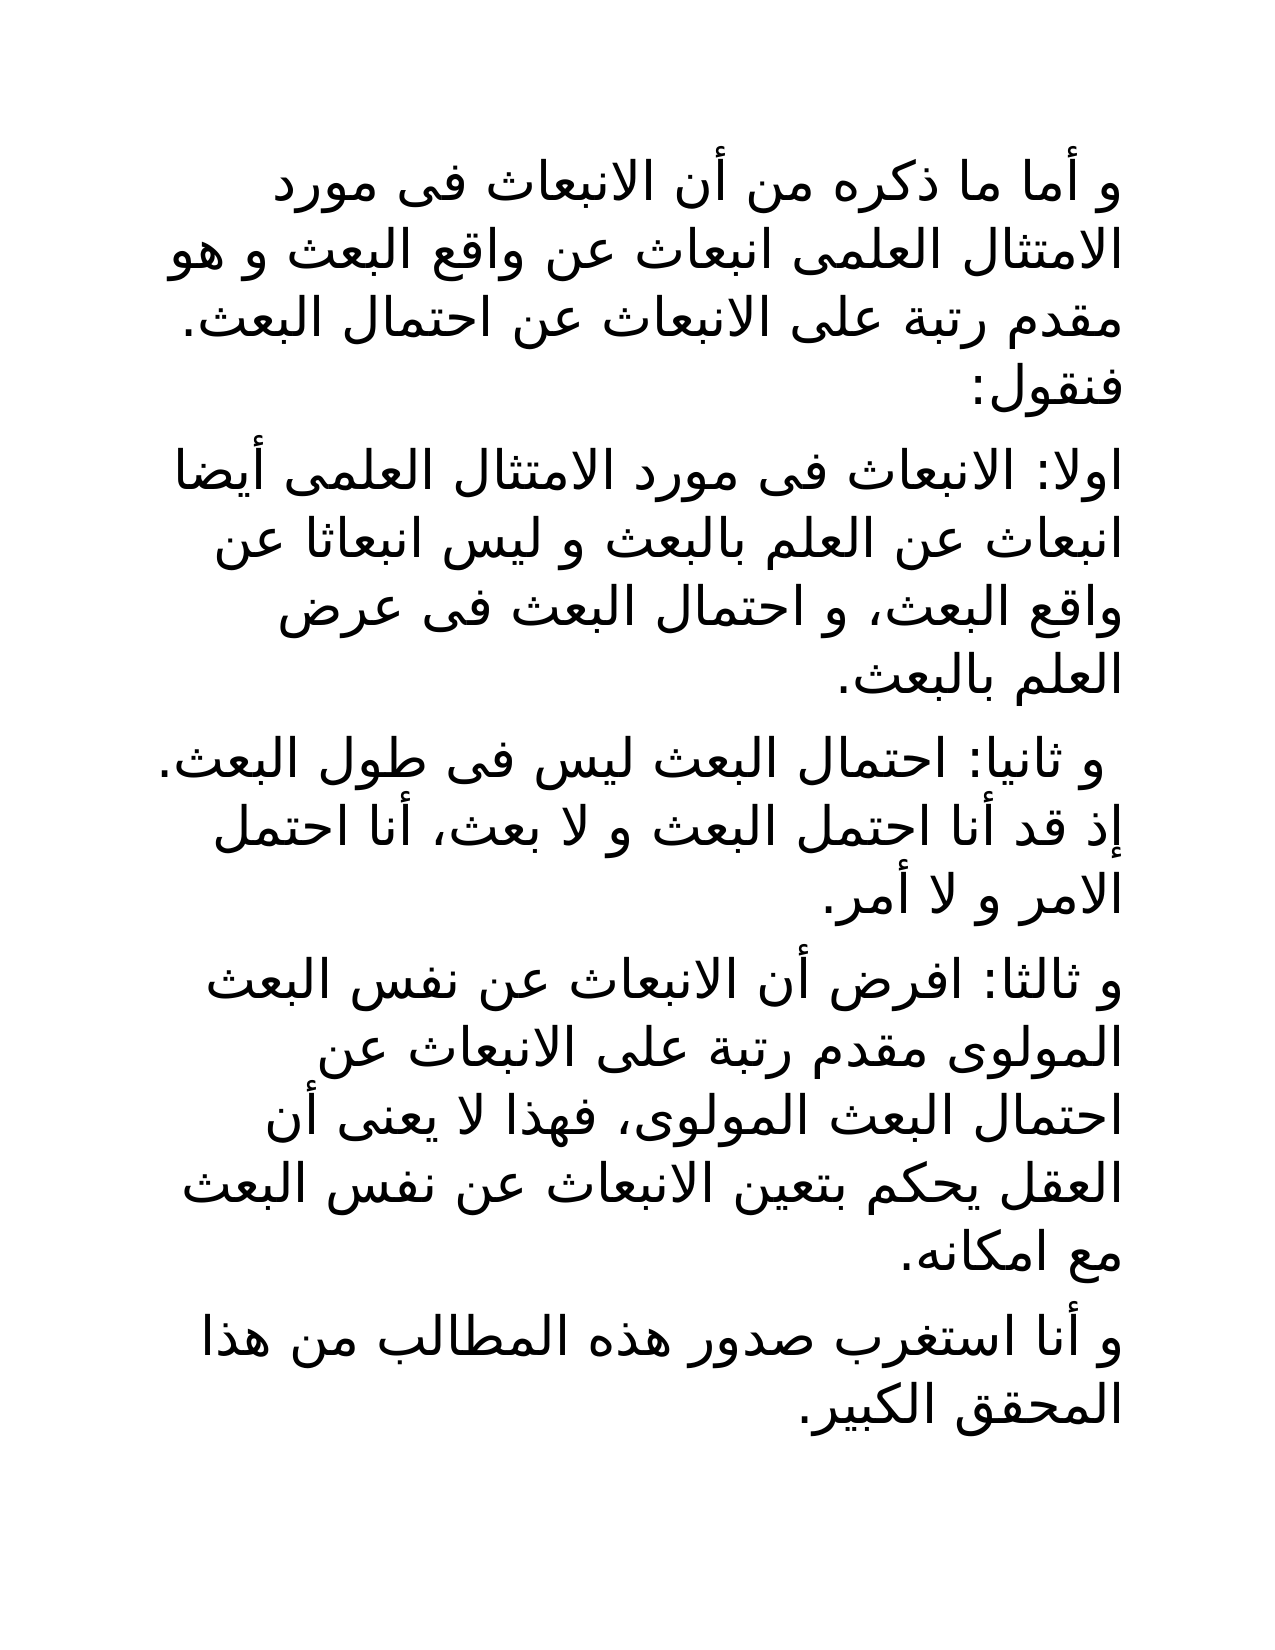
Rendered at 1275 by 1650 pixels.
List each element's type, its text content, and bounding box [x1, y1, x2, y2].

text و ثالثا: افرض أن الانبعاث عن نفس البعث المولوی مقدم رتبة علی الانبعاث عن احتمال البعث المولوی، فهذا لا یعنی أن العقل یحکم بتعین الانبعاث عن نفس البعث مع امکانه. [150, 948, 1125, 1283]
text اولا: الانبعاث فی مورد الامتثال العلمی أیضا انبعاث عن العلم بالبعث و لیس انبعاثا عن واقع البعث، و احتمال البعث فی عرض العلم بالبعث. [150, 439, 1125, 706]
text و أنا استغرب صدور هذه المطالب من هذا المحقق الکبیر. [150, 1305, 1125, 1436]
text و أما ما ذکره من أن الانبعاث فی مورد الامتثال العلمی انبعاث عن واقع البعث و هو مقدم رتبة علی الانبعاث عن احتمال البعث. فنقول: [150, 150, 1125, 417]
text و ثانیا: احتمال البعث لیس فی طول البعث. إذ قد أنا احتمل البعث و لا بعث، أنا احتمل الامر و لا أمر. [150, 727, 1125, 927]
